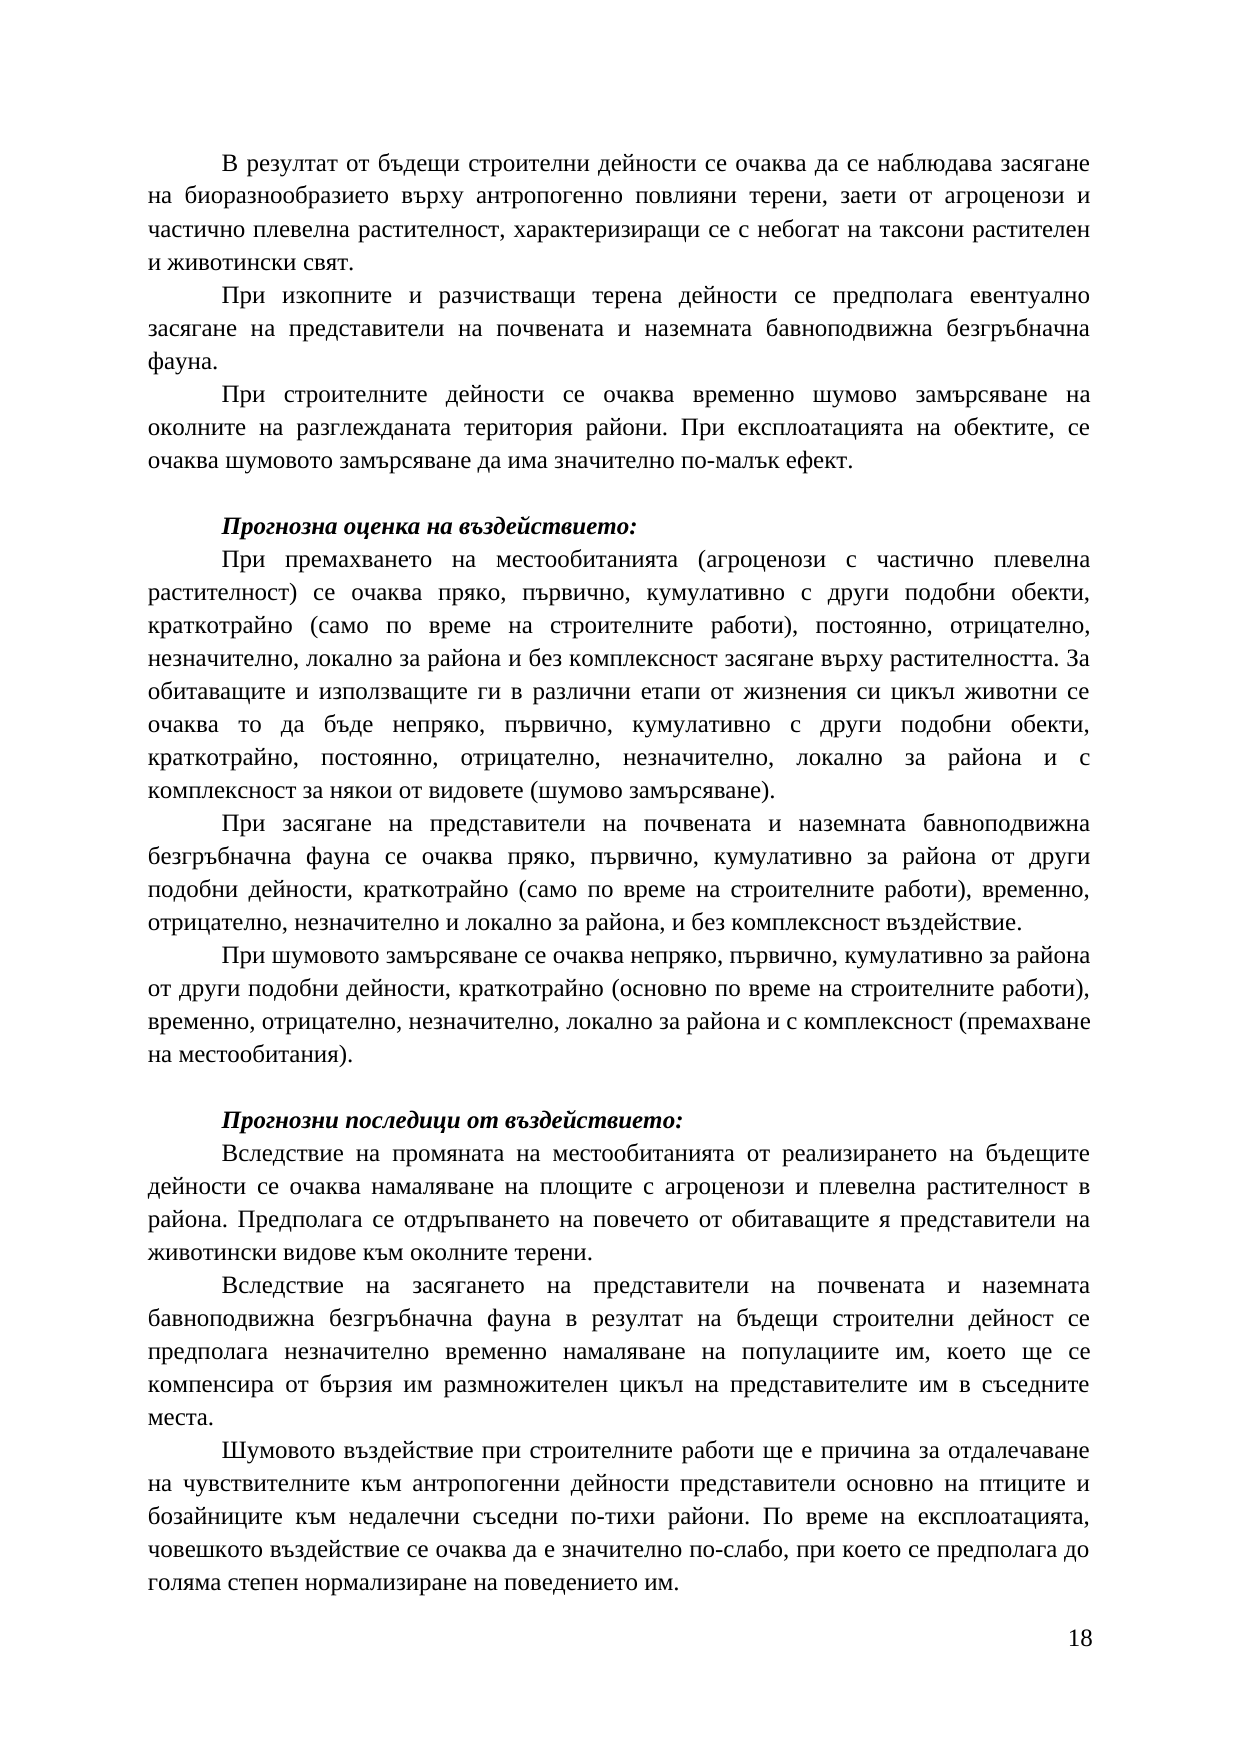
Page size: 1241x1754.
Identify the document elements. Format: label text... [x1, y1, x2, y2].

list При строителните дейности се очаква временно шумово замърсяване на околните на разглежданата територия райони. При експлоатацията на обектите, се очаква шумовото замърсяване да има значително по-малък ефект. [148, 566, 1091, 661]
list Прогнозна оценка на въздействието: [148, 698, 1091, 727]
list Въздействие върху биоразнообразието [185, 242, 1091, 270]
list Прогнозни последици от въздействието: [148, 1292, 1091, 1321]
list Вследствие от реализирането на промяната се очаква неголямо увеличаване на площта на антропогенно-техногенния ландшафт за сметка на аграрния в района. [148, 148, 1091, 209]
list При изкопните и разчистващи терена дейности се предполага евентуално засягане на представители на почвената и наземната бавноподвижна безгръбначна фауна. [110, 467, 1091, 562]
list Прогнозен характер на въздействието: [148, 304, 1091, 332]
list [148, 1457, 1091, 1552]
list При засягане на представители на почвената и наземната бавноподвижна безгръбначна фауна се очаква пряко, първично, кумулативно за района от други подобни дейности, краткотрайно (само по време на строителните работи), временно, отрицателно, незначително и локално за района, и без комплексност въздействие. [148, 995, 1091, 1123]
list При шумовото замърсяване се очаква непряко, първично, кумулативно за района от други подобни дейности, краткотрайно (основно по време на строителните работи), временно, отрицателно, незначително, локално за района и с комплексност (премахване на местообитания). [148, 1127, 1091, 1255]
list В резултат от бъдещи строителни дейности се очаква да се наблюдава засягане на биоразнообразието върху антропогенно повлияни терени, заети от агроценози и частично плевелна растителност, характеризиращи се с небогат на таксони растителен и животински свят. [148, 335, 1091, 463]
list При премахването на местообитанията (агроценози с частично плевелна растителност) се очаква пряко, първично, кумулативно с други подобни обекти, краткотрайно (само по време на строителните работи), постоянно, отрицателно, незначително, локално за района и без комплексност засягане върху растителността. За обитаващите и използващите ги в различни етапи от жизнения си цикъл животни се очаква то да бъде непряко, първично, кумулативно с други подобни обекти, краткотрайно, постоянно, отрицателно, незначително, локално за района и с комплексност за някои от видовете (шумово замърсяване). [148, 731, 1091, 991]
list Вследствие на промяната на местообитанията от реализирането на бъдещите дейности се очаква намаляване на площите с агроценози и плевелна растителност в района. Предполага се отдръпването на повечето от обитаващите я представители на животински видове към околните терени. [148, 1325, 1091, 1453]
